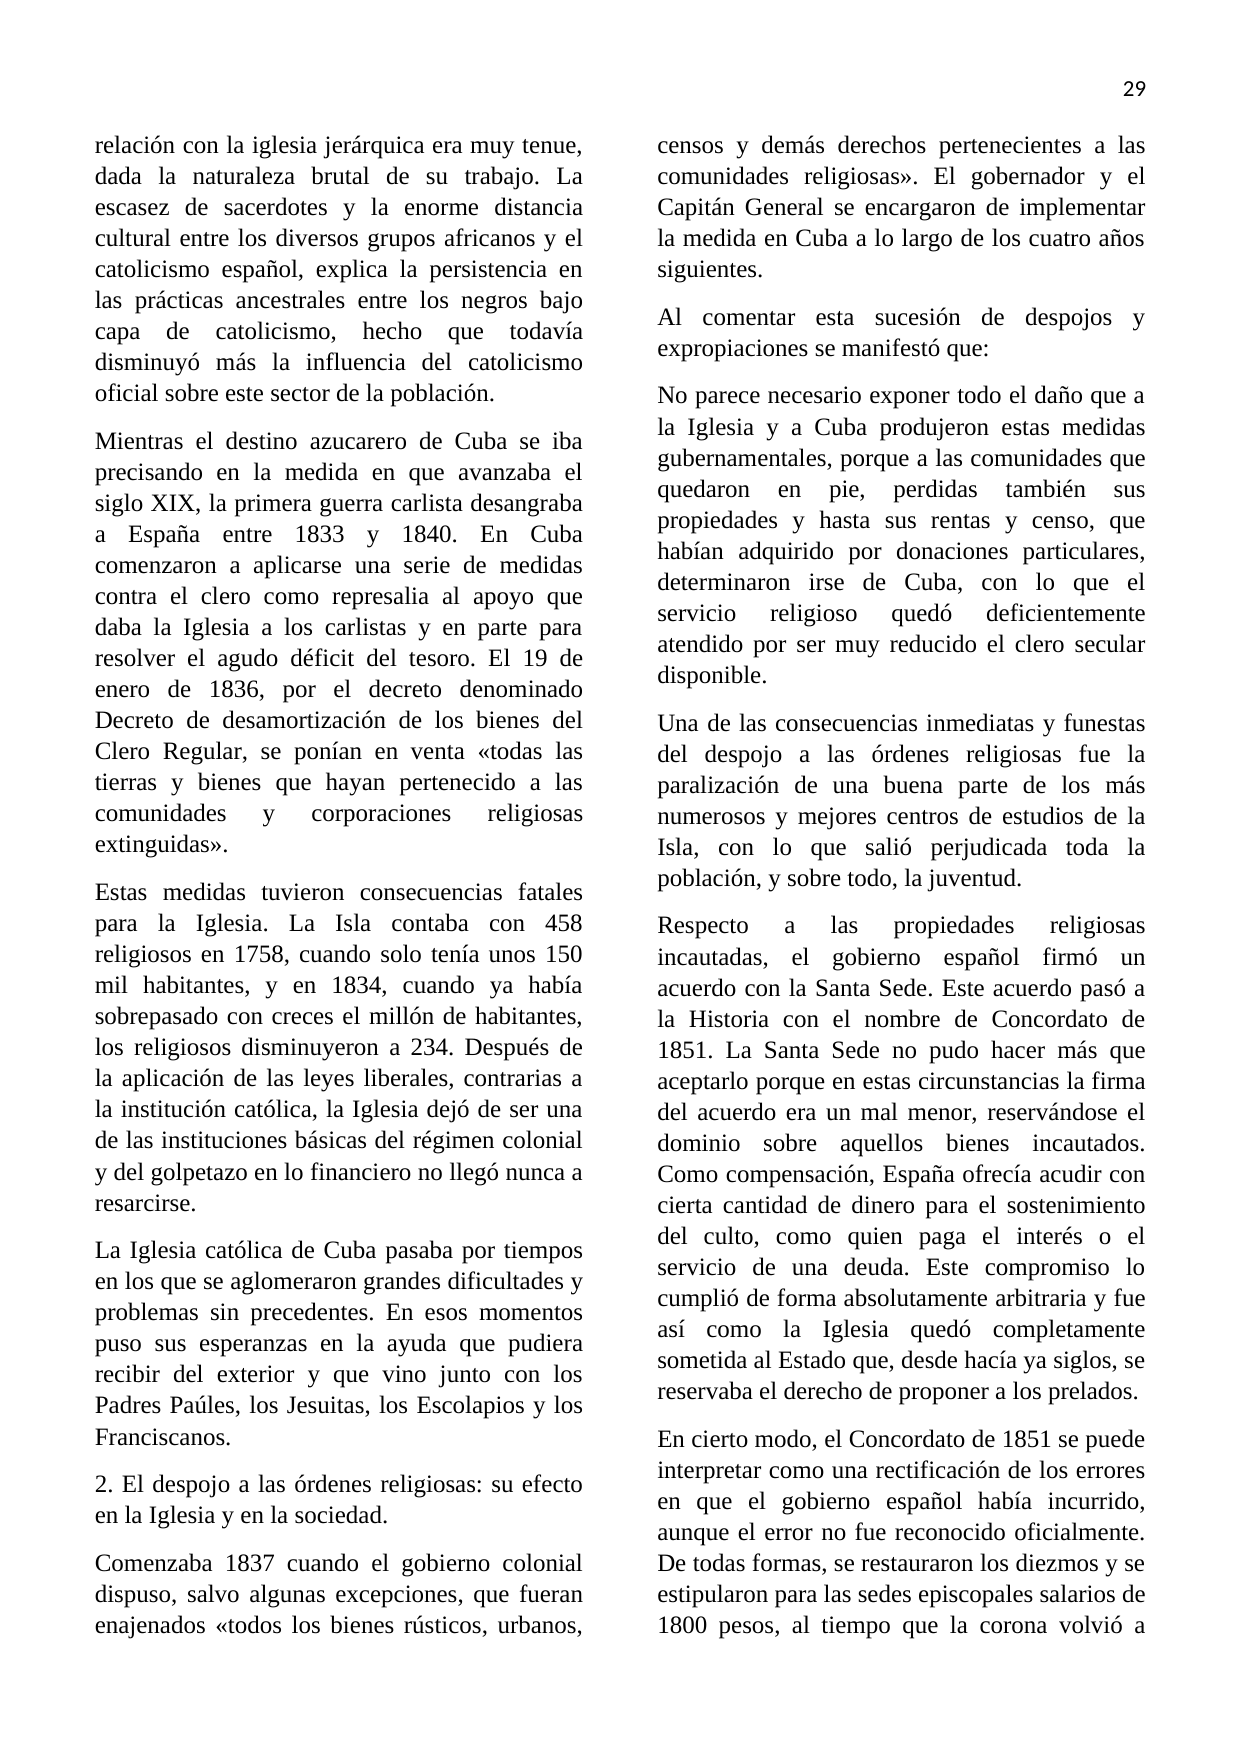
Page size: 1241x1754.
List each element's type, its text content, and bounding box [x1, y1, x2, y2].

text Mientras el destino azucarero de Cuba se iba precisando en la medida en que avanzaba el siglo XIX, la primera guerra carlista desangraba a España entre 1833 y 1840. En Cuba comenzaron a aplicarse una serie de medidas contra el clero como represalia al apoyo que daba la Iglesia a los carlistas y en parte para resolver el agudo déficit del tesoro. El 19 de enero de 1836, por el decreto denominado Decreto de desamortización de los bienes del Clero Regular, se ponían en venta «todas las tierras y bienes que hayan pertenecido a las comunidades y corporaciones religiosas extinguidas». [94, 426, 583, 858]
text La Iglesia católica de Cuba pasaba por tiempos en los que se aglomeraron grandes dificultades y problemas sin precedentes. En esos momentos puso sus esperanzas en la ayuda que pudiera recibir del exterior y que vino junto con los Padres Paúles, los Jesuitas, los Escolapios y los Franciscanos. [94, 1235, 583, 1450]
text Al comentar esta sucesión de despojos y expropiaciones se manifestó que: [657, 302, 1146, 362]
text No parece necesario exponer todo el daño que a la Iglesia y a Cuba produjeron estas medidas gubernamentales, porque a las comunidades que quedaron en pie, perdidas también sus propiedades y hasta sus rentas y censo, que habían adquirido por donaciones particulares, determinaron irse de Cuba, con lo que el servicio religioso quedó deficientemente atendido por ser muy reducido el clero secular disponible. [657, 381, 1146, 689]
text 2. El despojo a las órdenes religiosas: su efecto en la Iglesia y en la sociedad. [94, 1469, 583, 1529]
text Una de las consecuencias inmediatas y funestas del despojo a las órdenes religiosas fue la paralización de una buena parte de los más numerosos y mejores centros de estudios de la Isla, con lo que salió perjudicada toda la población, y sobre todo, la juventud. [657, 708, 1146, 892]
text Respecto a las propiedades religiosas incautadas, el gobierno español firmó un acuerdo con la Santa Sede. Este acuerdo pasó a la Historia con el nombre de Concordato de 1851. La Santa Sede no pudo hacer más que aceptarlo porque en estas circunstancias la firma del acuerdo era un mal menor, reservándose el dominio sobre aquellos bienes incautados. Como compensación, España ofrecía acudir con cierta cantidad de dinero para el sostenimiento del culto, como quien paga el interés o el servicio de una deuda. Este compromiso lo cumplió de forma absolutamente arbitraria y fue así como la Iglesia quedó completamente sometida al Estado que, desde hacía ya siglos, se reservaba el derecho de proponer a los prelados. [657, 911, 1146, 1405]
text Comenzaba 1837 cuando el gobierno colonial dispuso, salvo algunas excepciones, que fueran enajenados «todos los bienes rústicos, urbanos, censos y demás derechos pertenecientes a las comunidades religiosas». El gobernador y el Capitán General se encargaron de implementar la medida en Cuba a lo largo de los cuatro años siguientes. [94, 1548, 583, 1639]
text Estas medidas tuvieron consecuencias fatales para la Iglesia. La Isla contaba con 458 religiosos en 1758, cuando solo tenía unos 150 mil habitantes, y en 1834, cuando ya había sobrepasado con creces el millón de habitantes, los religiosos disminuyeron a 234. Después de la aplicación de las leyes liberales, contrarias a la institución católica, la Iglesia dejó de ser una de las instituciones básicas del régimen colonial y del golpetazo en lo financiero no llegó nunca a resarcirse. [94, 877, 583, 1216]
text Comenzaba 1837 cuando el gobierno colonial dispuso, salvo algunas excepciones, que fueran enajenados «todos los bienes rústicos, urbanos, censos y demás derechos pertenecientes a las comunidades religiosas». El gobernador y el Capitán General se encargaron de implementar la medida en Cuba a lo largo de los cuatro años siguientes. [657, 130, 1146, 283]
